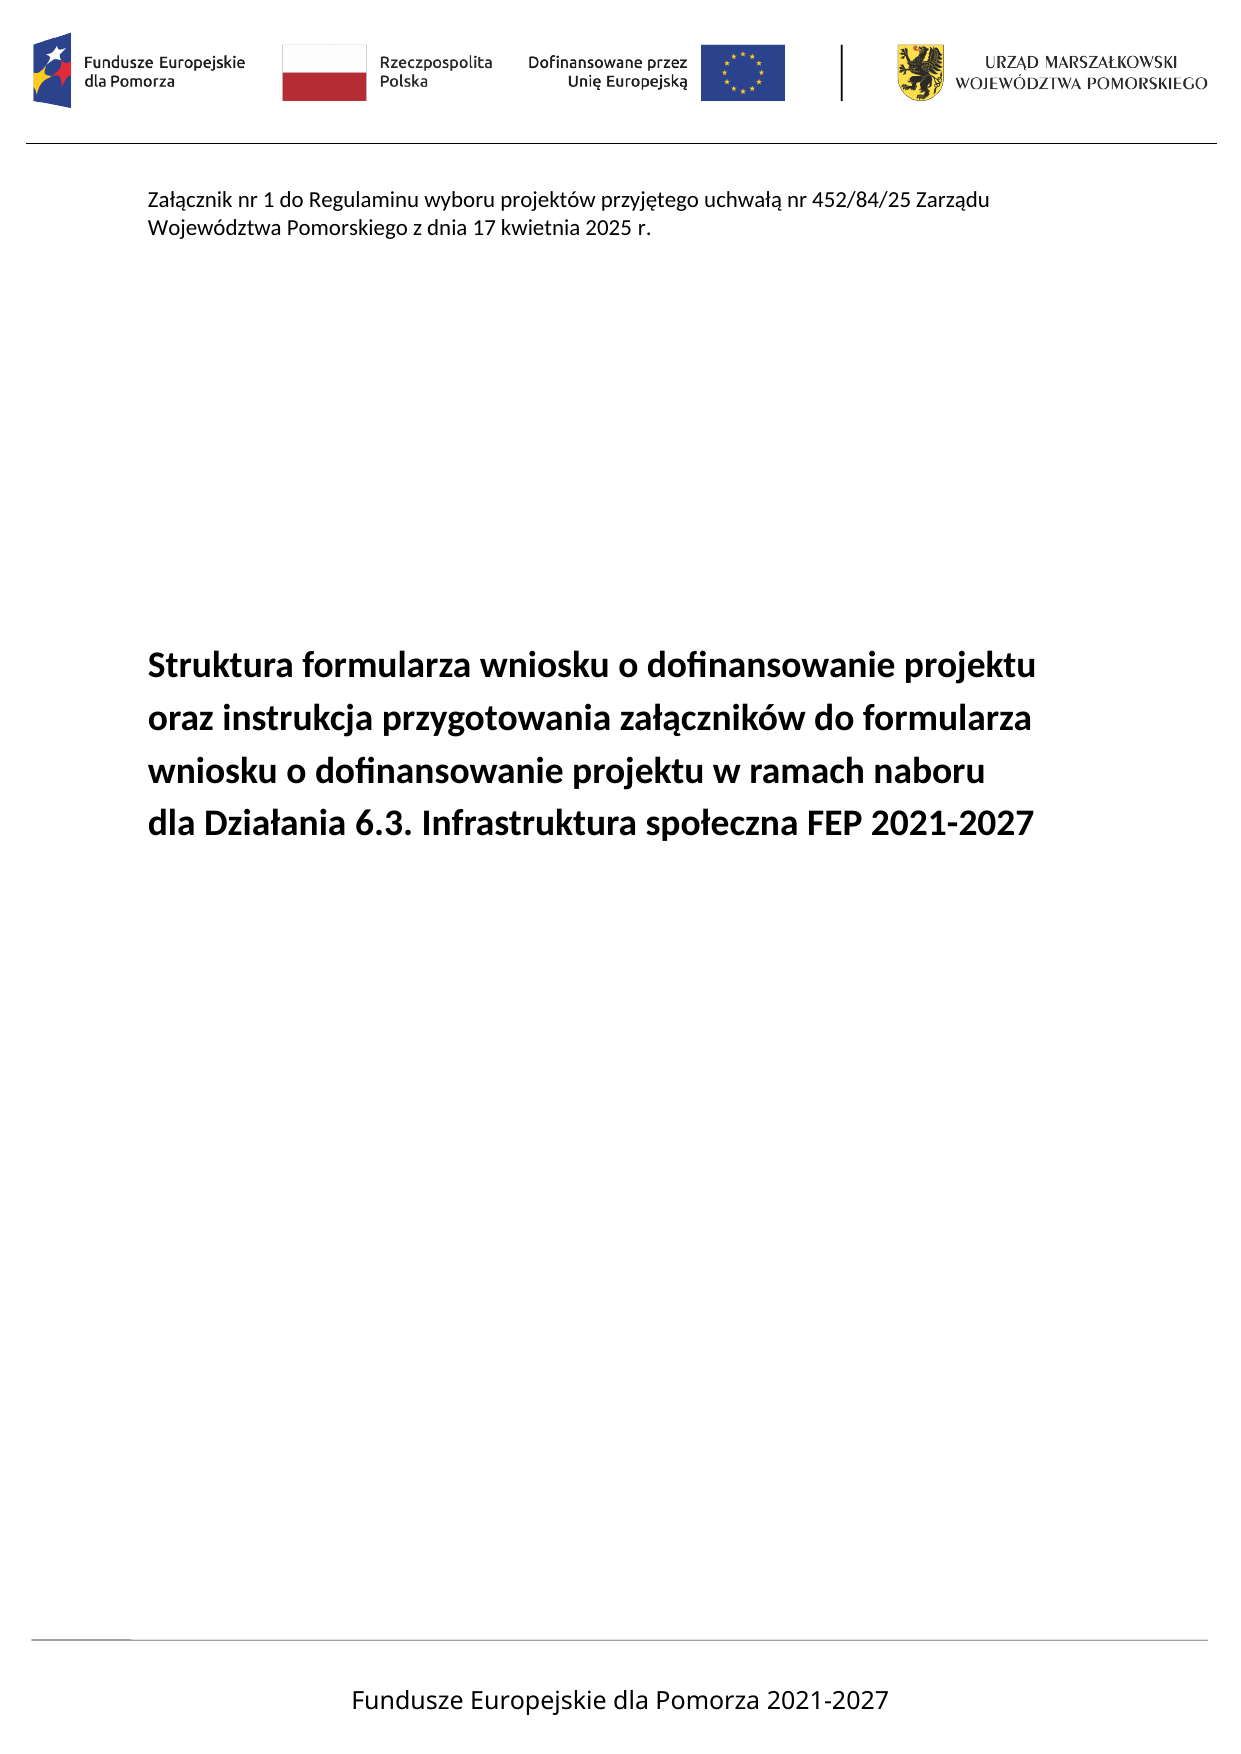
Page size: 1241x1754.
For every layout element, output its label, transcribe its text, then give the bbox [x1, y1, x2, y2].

text Załącznik nr 1 do Regulaminu wyboru projektów przyjętego uchwałą nr 452/84/25 Zarządu Województwa Pomorskiego z dnia 17 kwietnia 2025 r. [148, 185, 1092, 241]
subtitle Struktura formularza wniosku o dofinansowanie projektu oraz instrukcja przygotowania załączników do formularza wniosku o dofinansowanie projektu w ramach naboru dla Działania 6.3. Infrastruktura społeczna FEP 2021-2027 [148, 641, 1092, 845]
picture [14, 13, 1226, 127]
